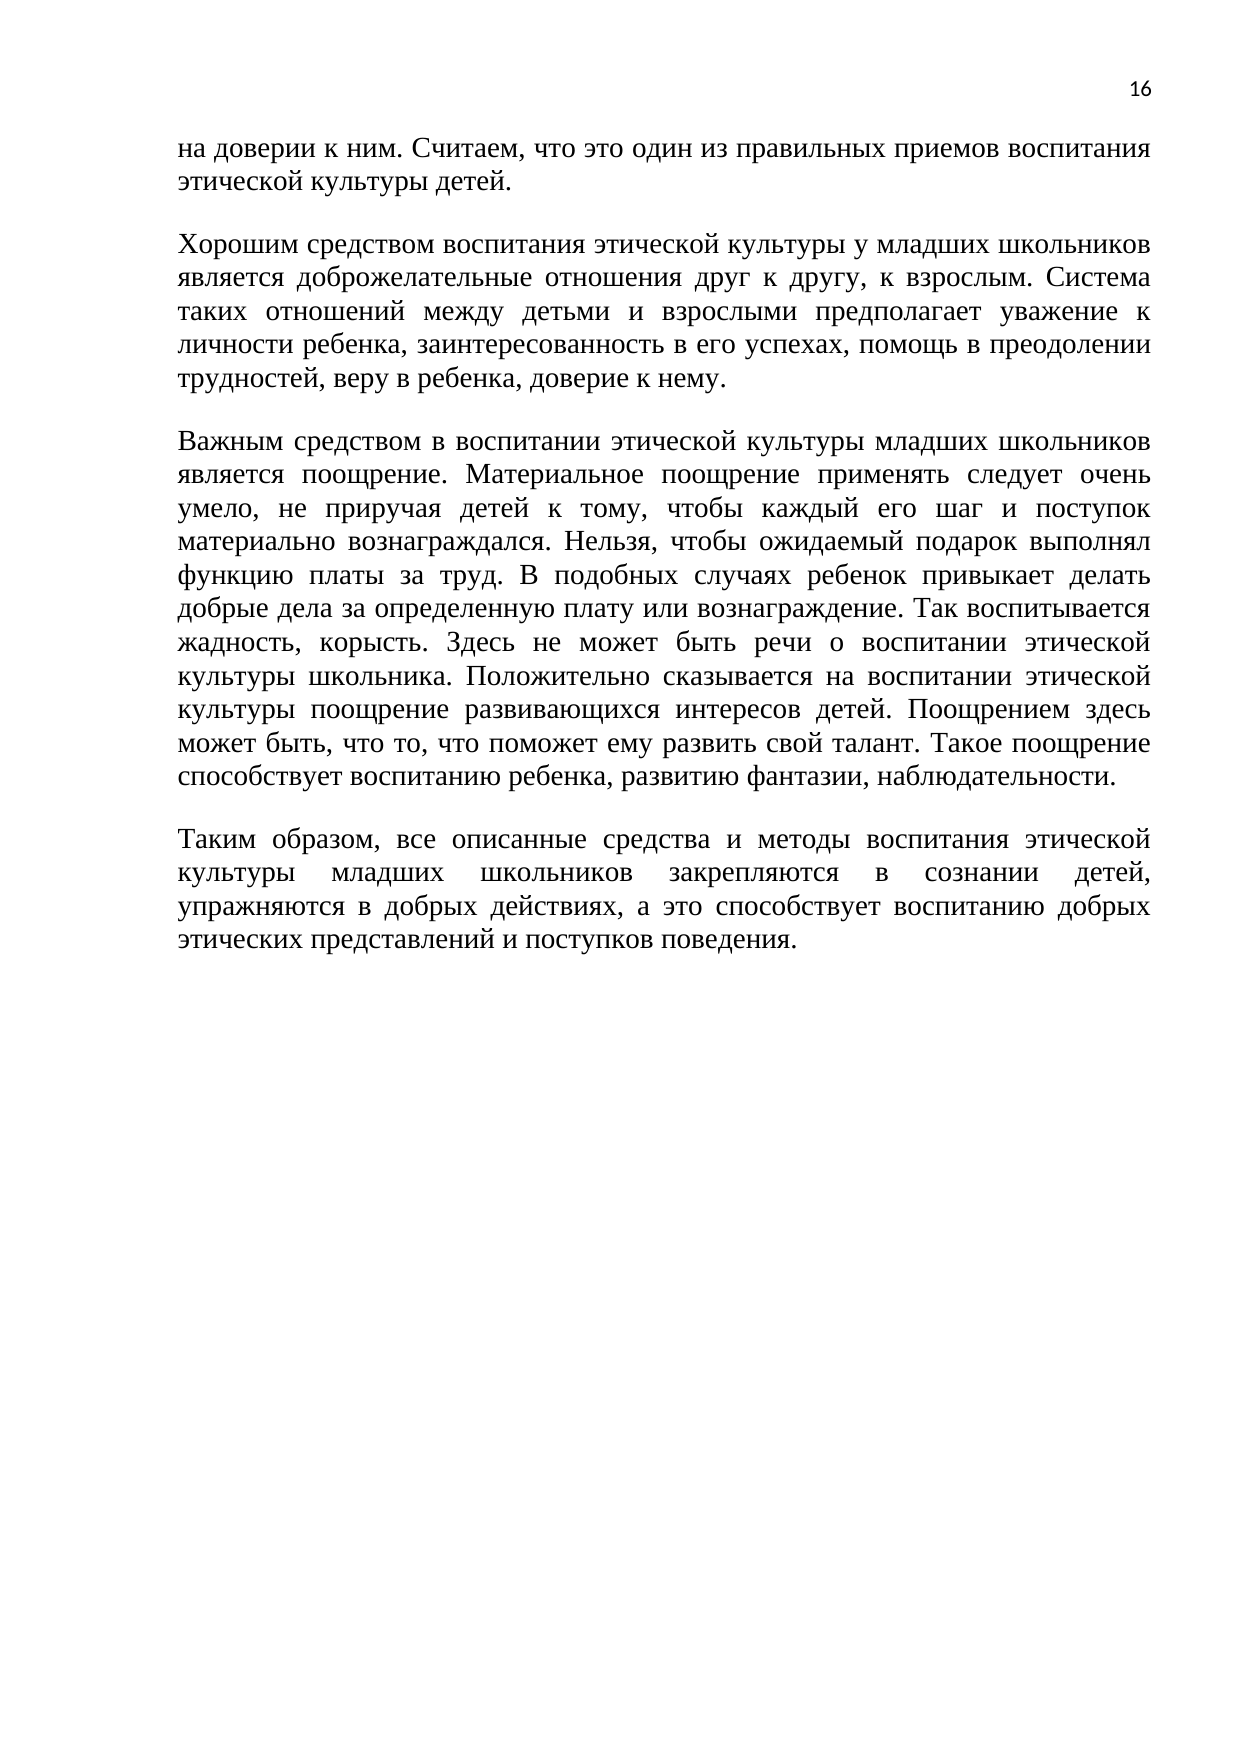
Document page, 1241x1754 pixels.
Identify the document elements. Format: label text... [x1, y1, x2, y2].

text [177, 130, 1152, 197]
text Хорошим средством воспитания этической культуры у младших школьников является доброжелательные отношения друг к другу, к взрослым. Система таких отношений между детьми и взрослыми предполагает уважение к личности ребенка, заинтересованность в его успехах, помощь в преодолении трудностей, веру в ребенка, доверие к нему. [177, 226, 1152, 394]
text Важным средством в воспитании этической культуры младших школьников является поощрение. Материальное поощрение применять следует очень умело, не приручая детей к тому, чтобы каждый его шаг и поступок материально вознаграждался. Нельзя, чтобы ожидаемый подарок выполнял функцию платы за труд. В подобных случаях ребенок привыкает делать добрые дела за определенную плату или вознаграждение. Так воспитывается жадность, корысть. Здесь не может быть речи о воспитании этической культуры школьника. Положительно сказывается на воспитании этической культуры поощрение развивающихся интересов детей. Поощрением здесь может быть, что то, что поможет ему развить свой талант. Такое поощрение способствует воспитанию ребенка, развитию фантазии, наблюдательности. [177, 423, 1152, 792]
text Таким образом, все описанные средства и методы воспитания этической культуры младших школьников закрепляются в сознании детей, упражняются в добрых действиях, а это способствует воспитанию добрых этических представлений и поступков поведения. [177, 821, 1152, 955]
